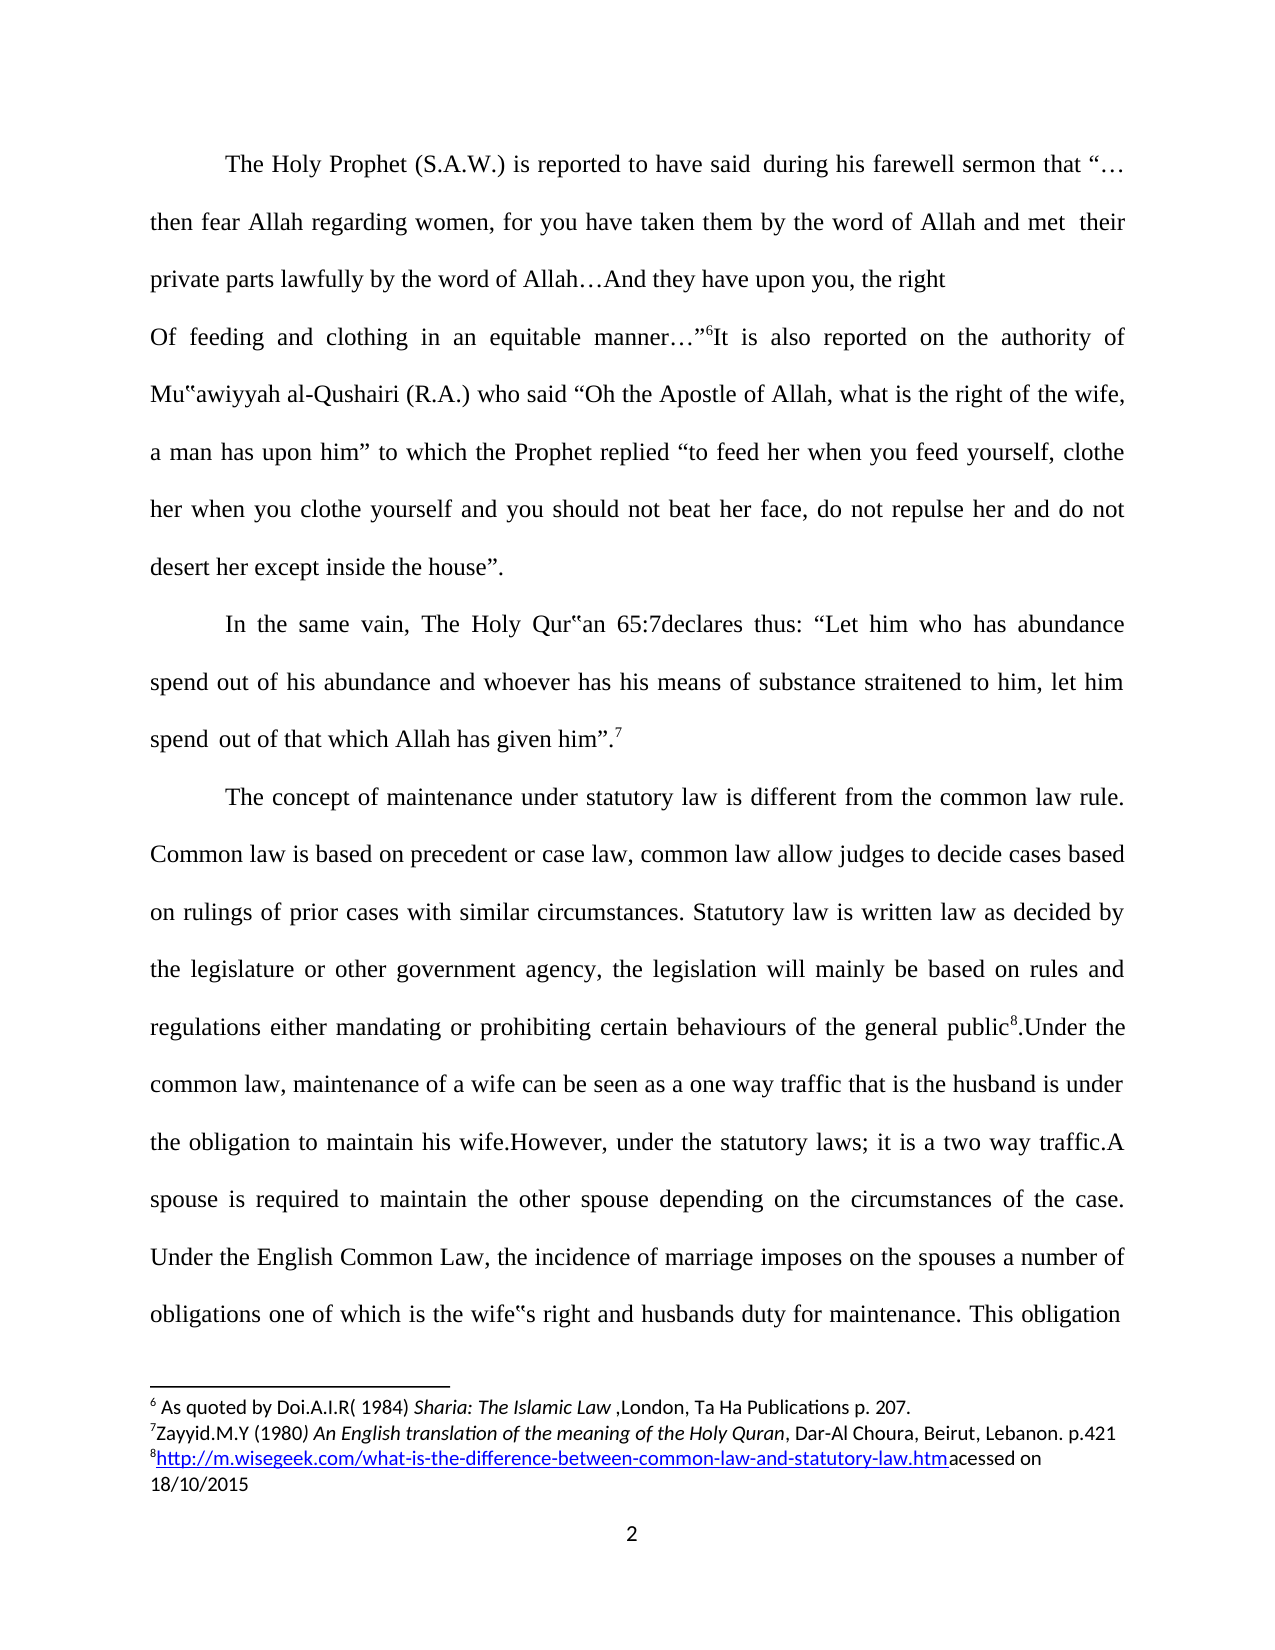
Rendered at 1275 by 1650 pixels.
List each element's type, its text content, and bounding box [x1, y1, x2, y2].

text 6 As quoted by Doi.A.I.R( 1984) Sharia: The Islamic Law ,London, Ta Ha Publications p. 207. [150, 1394, 1137, 1420]
text The Holy Prophet (S.A.W.) is reported to have said during his farewell sermon that “…then fear Allah regarding women, for you have taken them by the word of Allah and met their private parts lawfully by the word of Allah…And they have upon you, the right [150, 149, 1125, 293]
text The concept of maintenance under statutory law is different from the common law rule. Common law is based on precedent or case law, common law allow judges to decide cases based on rulings of prior cases with similar circumstances. Statutory law is written law as decided by the legislature or other government agency, the legislation will mainly be based on rules and regulations either mandating or prohibiting certain behaviours of the general public8.Under the common law, maintenance of a wife can be seen as a one way traffic that is the husband is under the obligation to maintain his wife.However, under the statutory laws; it is a two way traffic.A spouse is required to maintain the other spouse depending on the circumstances of the case. Under the English Common Law, the incidence of marriage imposes on the spouses a number of obligations one of which is the wife‟s right and husbands duty for maintenance. This obligation [150, 782, 1126, 1328]
text 7Zayyid.M.Y (1980) An English translation of the meaning of the Holy Quran, Dar-Al Choura, Beirut, Lebanon. p.421 8http://m.wisegeek.com/what-is-the-difference-between-common-law-and-statutory-law.htmacessed on 18/10/2015 [150, 1420, 1117, 1496]
text Of feeding and clothing in an equitable manner…”6It is also reported on the authority of Mu‟awiyyah al-Qushairi (R.A.) who said “Oh the Apostle of Allah, what is the right of the wife, a man has upon him” to which the Prophet replied “to feed her when you feed yourself, clothe her when you clothe yourself and you should not beat her face, do not repulse her and do not desert her except inside the house”. [150, 322, 1125, 580]
text In the same vain, The Holy Qur‟an 65:7declares thus: “Let him who has abundance spend out of his abundance and whoever has his means of substance straitened to him, let him spend out of that which Allah has given him”.7 [150, 609, 1125, 753]
